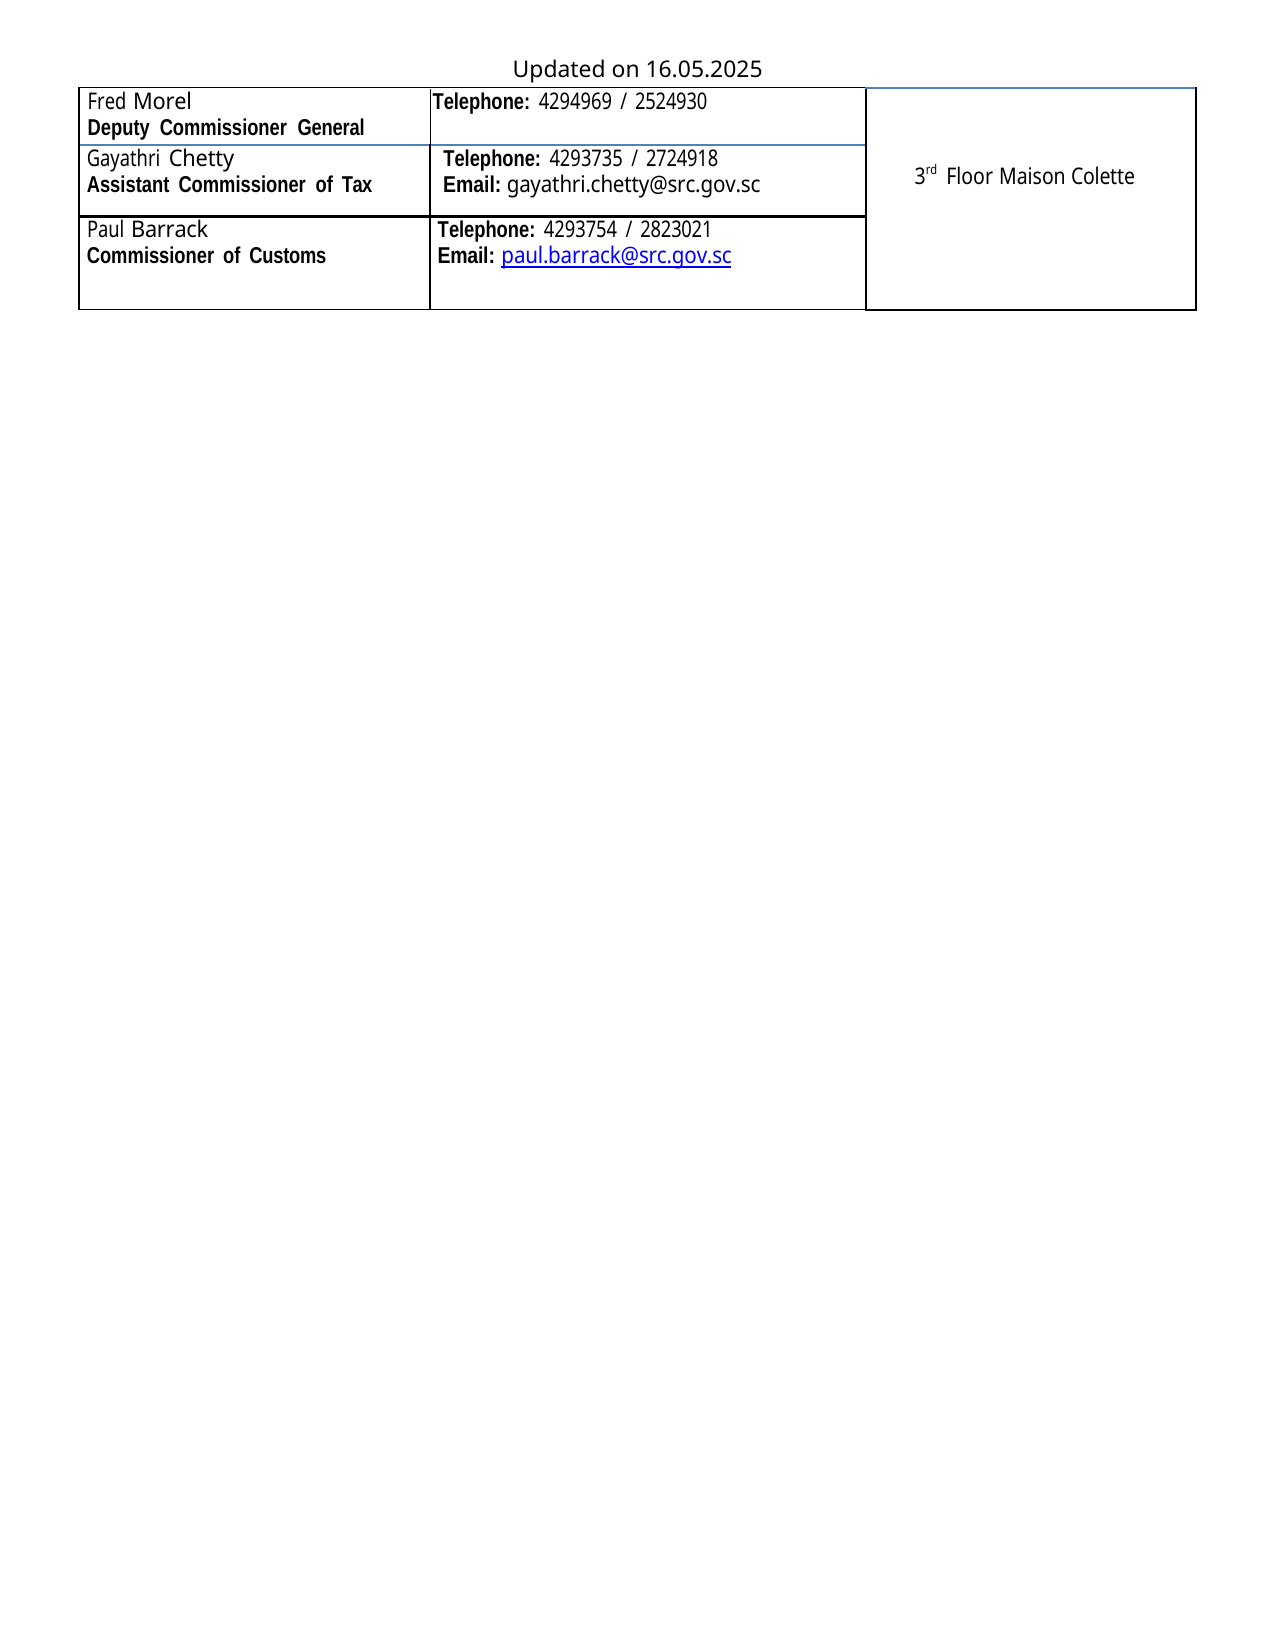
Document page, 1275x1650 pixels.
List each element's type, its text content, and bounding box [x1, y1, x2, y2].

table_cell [867, 89, 1195, 309]
table_cell Telephone: 4293754 / 2823021 Email: paul.barrack@src.gov.sc [431, 218, 865, 309]
table_cell Gayathri Chetty Assistant Commissioner of Tax [80, 146, 429, 215]
table_cell Telephone: 4294969 / 2524930 [431, 88, 865, 144]
table_cell Paul Barrack Commissioner of Customs [80, 218, 429, 309]
table_cell Fred Morel Deputy Commissioner General [80, 88, 430, 144]
table_cell Telephone: 4293735 / 2724918 Email: gayathri.chetty@src.gov.sc [431, 146, 865, 215]
